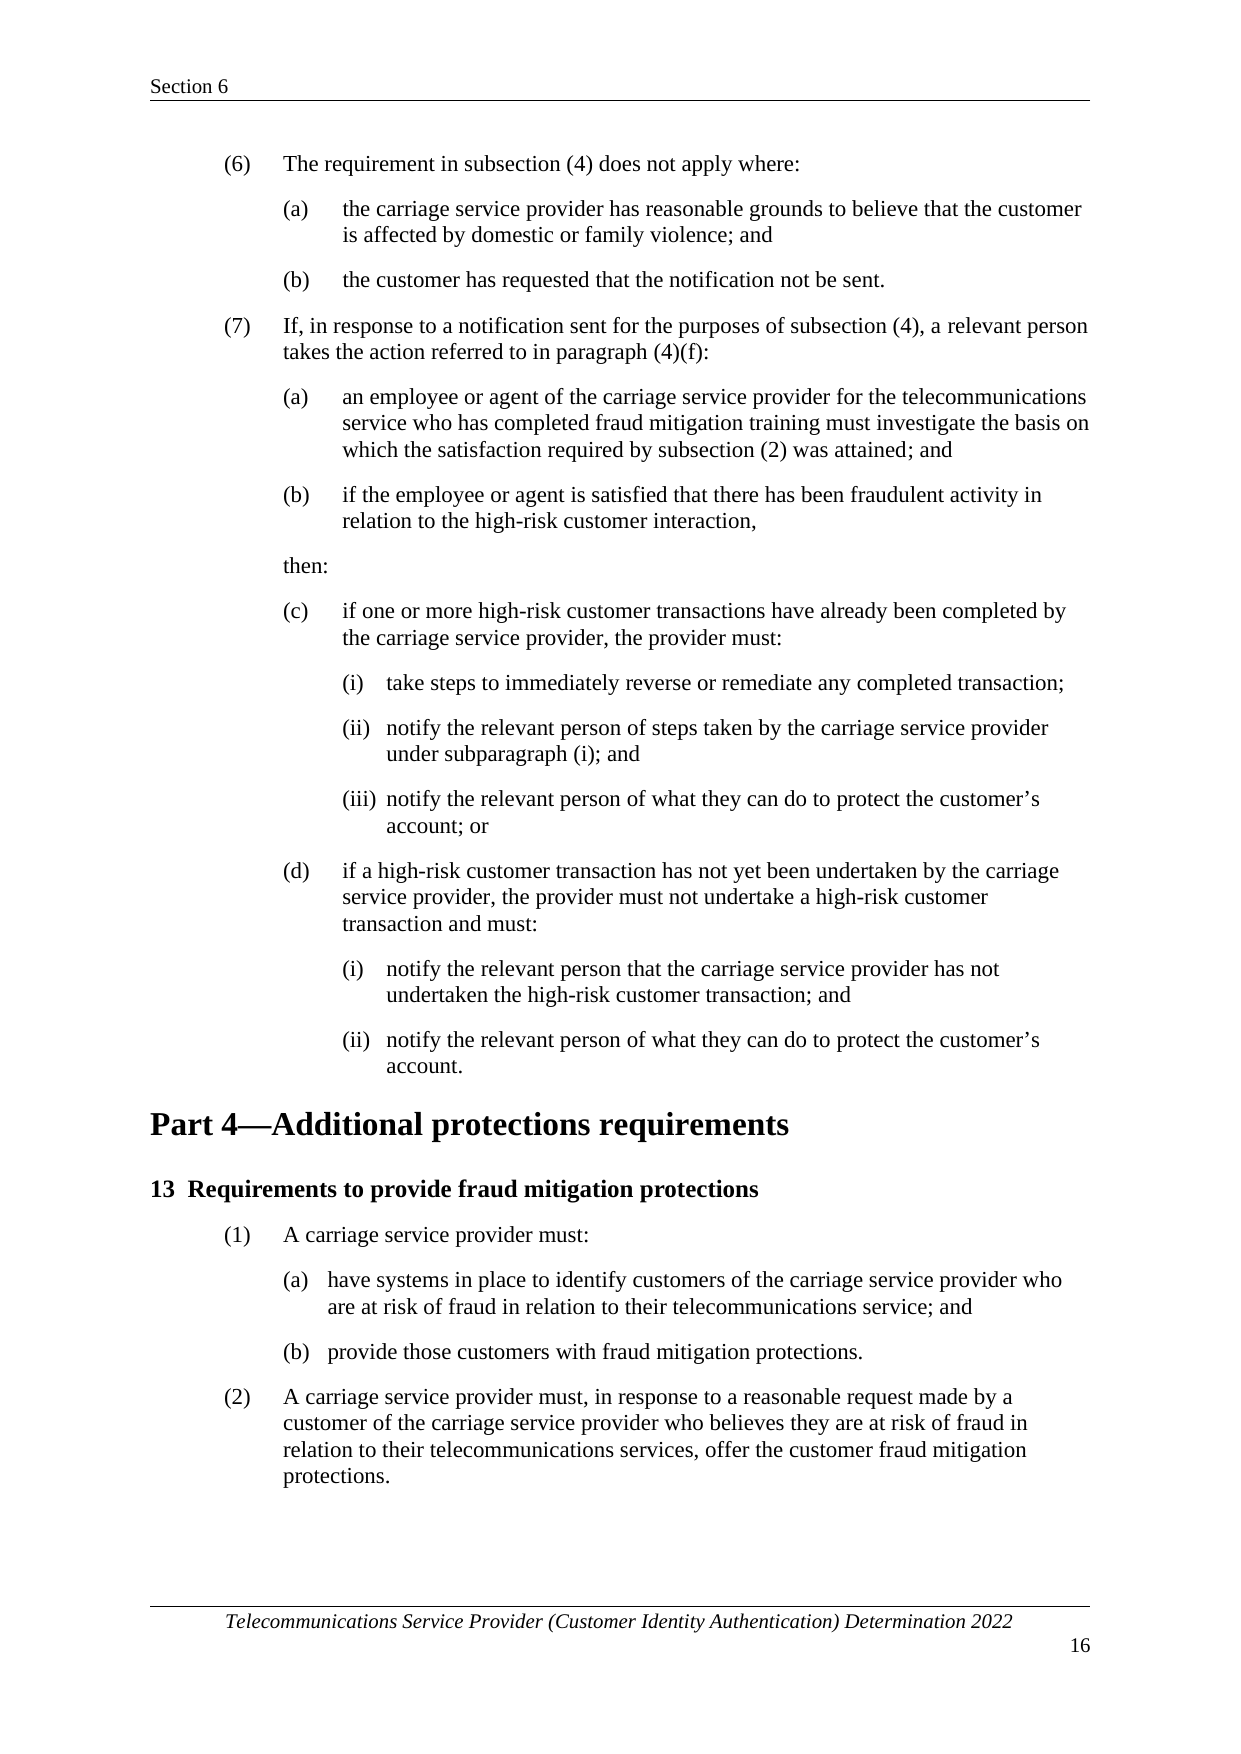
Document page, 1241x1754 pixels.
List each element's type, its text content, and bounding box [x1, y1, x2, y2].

text (i) notify the relevant person that the carriage service provider has not undertaken the high-risk customer transaction; and [342, 955, 1090, 1007]
text (ii) notify the relevant person of what they can do to protect the customer’s account. [342, 1026, 1090, 1079]
text (b) if the employee or agent is satisfied that there has been fraudulent activity in relation to the high-risk customer interaction, [283, 481, 1090, 534]
list the carriage service provider has reasonable grounds to believe that the customer is affected by domestic or family violence; and [283, 195, 1090, 248]
text (a) an employee or agent of the carriage service provider for the telecommunications service who has completed fraud mitigation training must investigate the basis on which the satisfaction required by subsection (2) was attained; and [283, 383, 1090, 462]
text (ii) notify the relevant person of steps taken by the carriage service provider under subparagraph (i); and [342, 714, 1090, 767]
text (7) If, in response to a notification sent for the purposes of subsection (4), a relevant person takes the action referred to in paragraph (4)(f): [224, 312, 1090, 364]
text 13 Requirements to provide fraud mitigation protections [150, 1174, 1090, 1202]
text (a) have systems in place to identify customers of the carriage service provider who are at risk of fraud in relation to their telecommunications service; and [283, 1266, 1090, 1319]
text (iii) notify the relevant person of what they can do to protect the customer’s account; or [342, 786, 1090, 838]
text (b) provide those customers with fraud mitigation protections. [283, 1338, 1090, 1364]
list the customer has requested that the notification not be sent. [283, 267, 1090, 293]
text then: [283, 552, 1090, 579]
text (c) if one or more high-risk customer transactions have already been completed by the carriage service provider, the provider must: [283, 597, 1090, 650]
list The requirement in subsection (4) does not apply where: [224, 150, 1090, 176]
text (2) A carriage service provider must, in response to a reasonable request made by a customer of the carriage service provider who believes they are at risk of fraud in relation to their telecommunications services, offer the customer fraud mitigation protections. [224, 1383, 1090, 1488]
text (d) if a high-risk customer transaction has not yet been undertaken by the carriage service provider, the provider must not undertake a high-risk customer transaction and must: [283, 857, 1090, 936]
text (i) take steps to immediately reverse or remediate any completed transaction; [342, 669, 1090, 695]
text Part 4—Additional protections requirements [150, 1104, 1090, 1142]
text (1) A carriage service provider must: [224, 1221, 1090, 1248]
